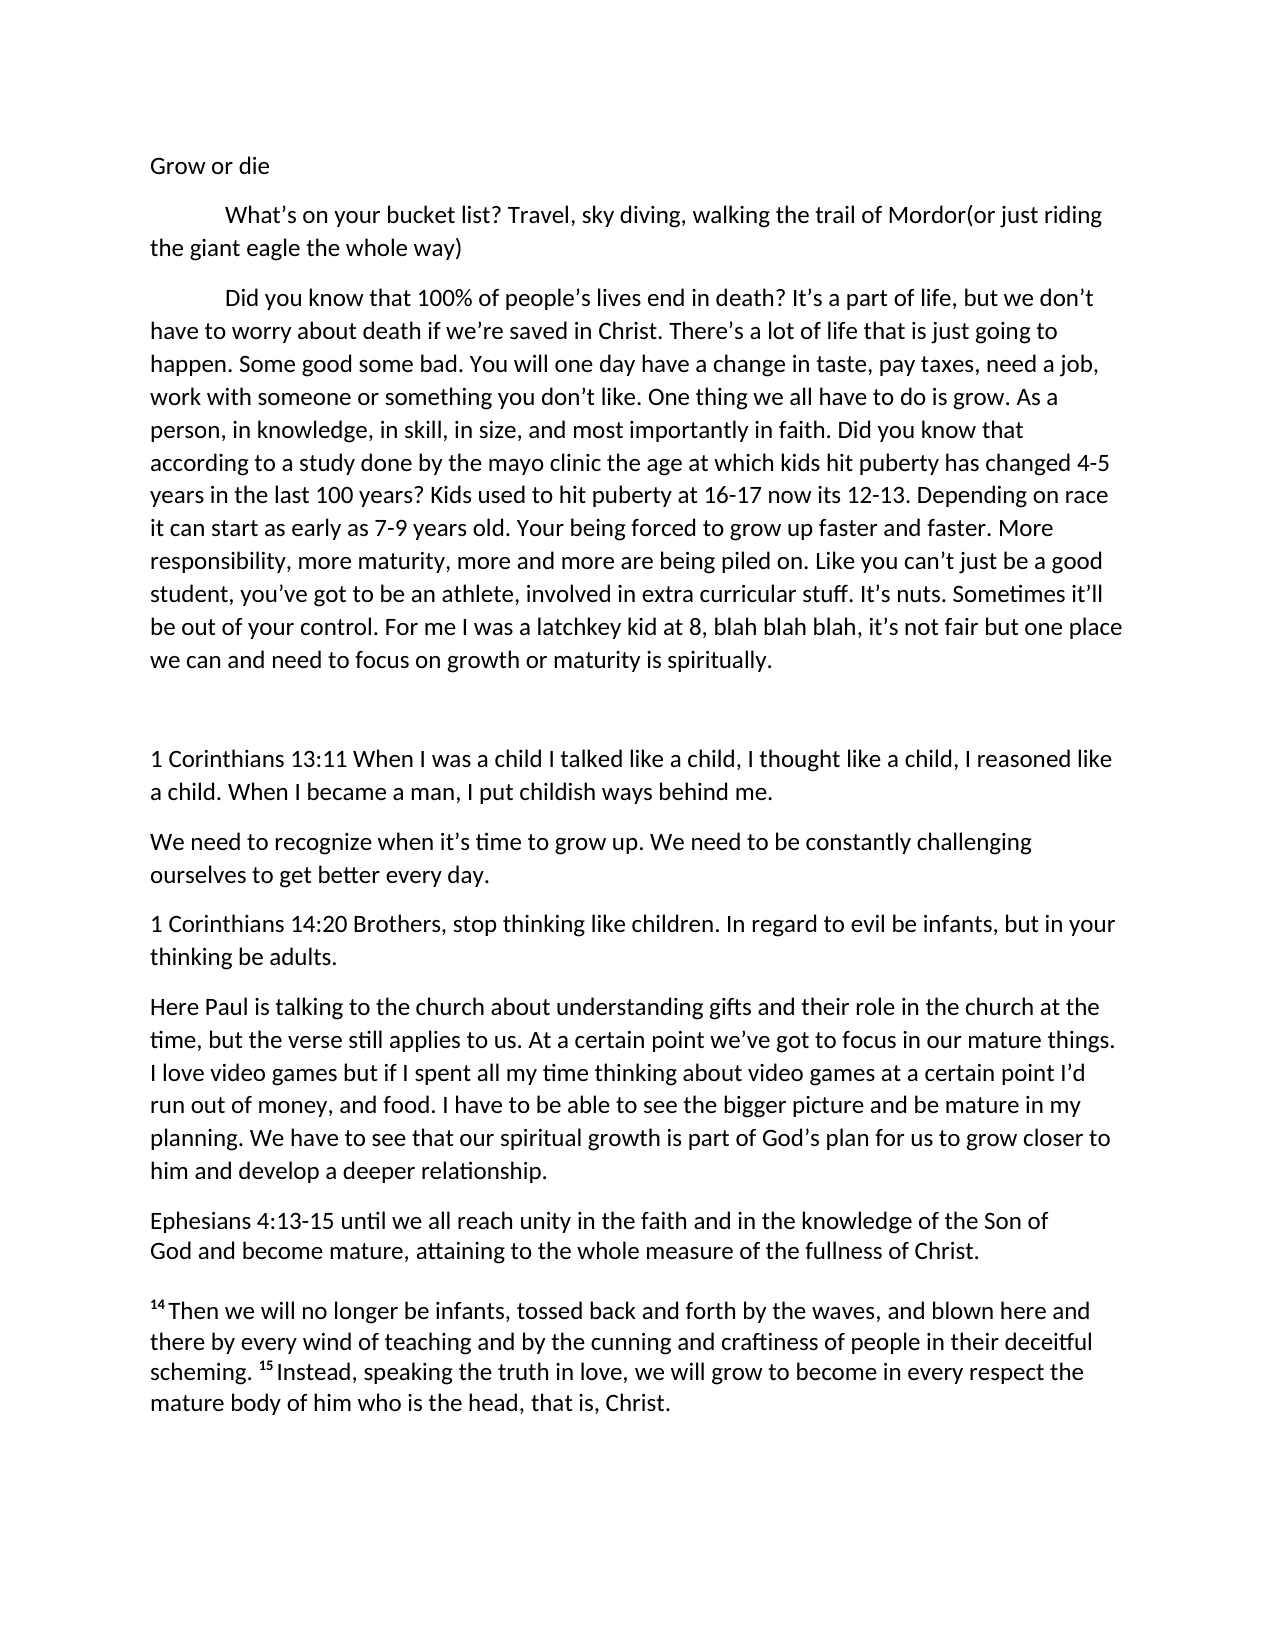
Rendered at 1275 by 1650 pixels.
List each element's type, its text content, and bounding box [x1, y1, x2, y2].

text We need to recognize when it’s time to grow up. We need to be constantly challenging ourselves to get better every day. [150, 826, 1125, 889]
text 1 Corinthians 14:20 Brothers, stop thinking like children. In regard to evil be infants, but in your thinking be adults. [150, 908, 1125, 972]
text 14 Then we will no longer be infants, tossed back and forth by the waves, and blown here and there by every wind of teaching and by the cunning and craftiness of people in their deceitful scheming. 15 Instead, speaking the truth in love, we will grow to become in every respect the mature body of him who is the head, that is, Christ. [150, 1295, 1125, 1417]
text Ephesians 4:13-15 until we all reach unity in the faith and in the knowledge of the Son of God and become mature, attaining to the whole measure of the fullness of Christ. [150, 1205, 1125, 1266]
text Did you know that 100% of people’s lives end in death? It’s a part of life, but we don’t have to worry about death if we’re saved in Christ. There’s a lot of life that is just going to happen. Some good some bad. You will one day have a change in taste, pay taxes, need a job, work with someone or something you don’t like. One thing we all have to do is grow. As a person, in knowledge, in skill, in size, and most importantly in faith. Did you know that according to a study done by the mayo clinic the age at which kids hit puberty has changed 4-5 years in the last 100 years? Kids used to hit puberty at 16-17 now its 12-13. Depending on race it can start as early as 7-9 years old. Your being forced to grow up faster and faster. More responsibility, more maturity, more and more are being piled on. Like you can’t just be a good student, you’ve got to be an athlete, involved in extra curricular stuff. It’s nuts. Sometimes it’ll be out of your control. For me I was a latchkey kid at 8, blah blah blah, it’s not fair but one place we can and need to focus on growth or maturity is spiritually. [150, 282, 1125, 675]
text Grow or die [150, 150, 1125, 181]
text Here Paul is talking to the church about understanding gifts and their role in the church at the time, but the verse still applies to us. At a certain point we’ve got to focus in our mature things. I love video games but if I spent all my time thinking about video games at a certain point I’d run out of money, and food. I have to be able to see the bigger picture and be mature in my planning. We have to see that our spiritual growth is part of God’s plan for us to grow closer to him and develop a deeper relationship. [150, 991, 1125, 1186]
text What’s on your bucket list? Travel, sky diving, walking the trail of Mordor(or just riding the giant eagle the whole way) [150, 199, 1125, 263]
text 1 Corinthians 13:11 When I was a child I talked like a child, I thought like a child, I reasoned like a child. When I became a man, I put childish ways behind me. [150, 743, 1125, 807]
